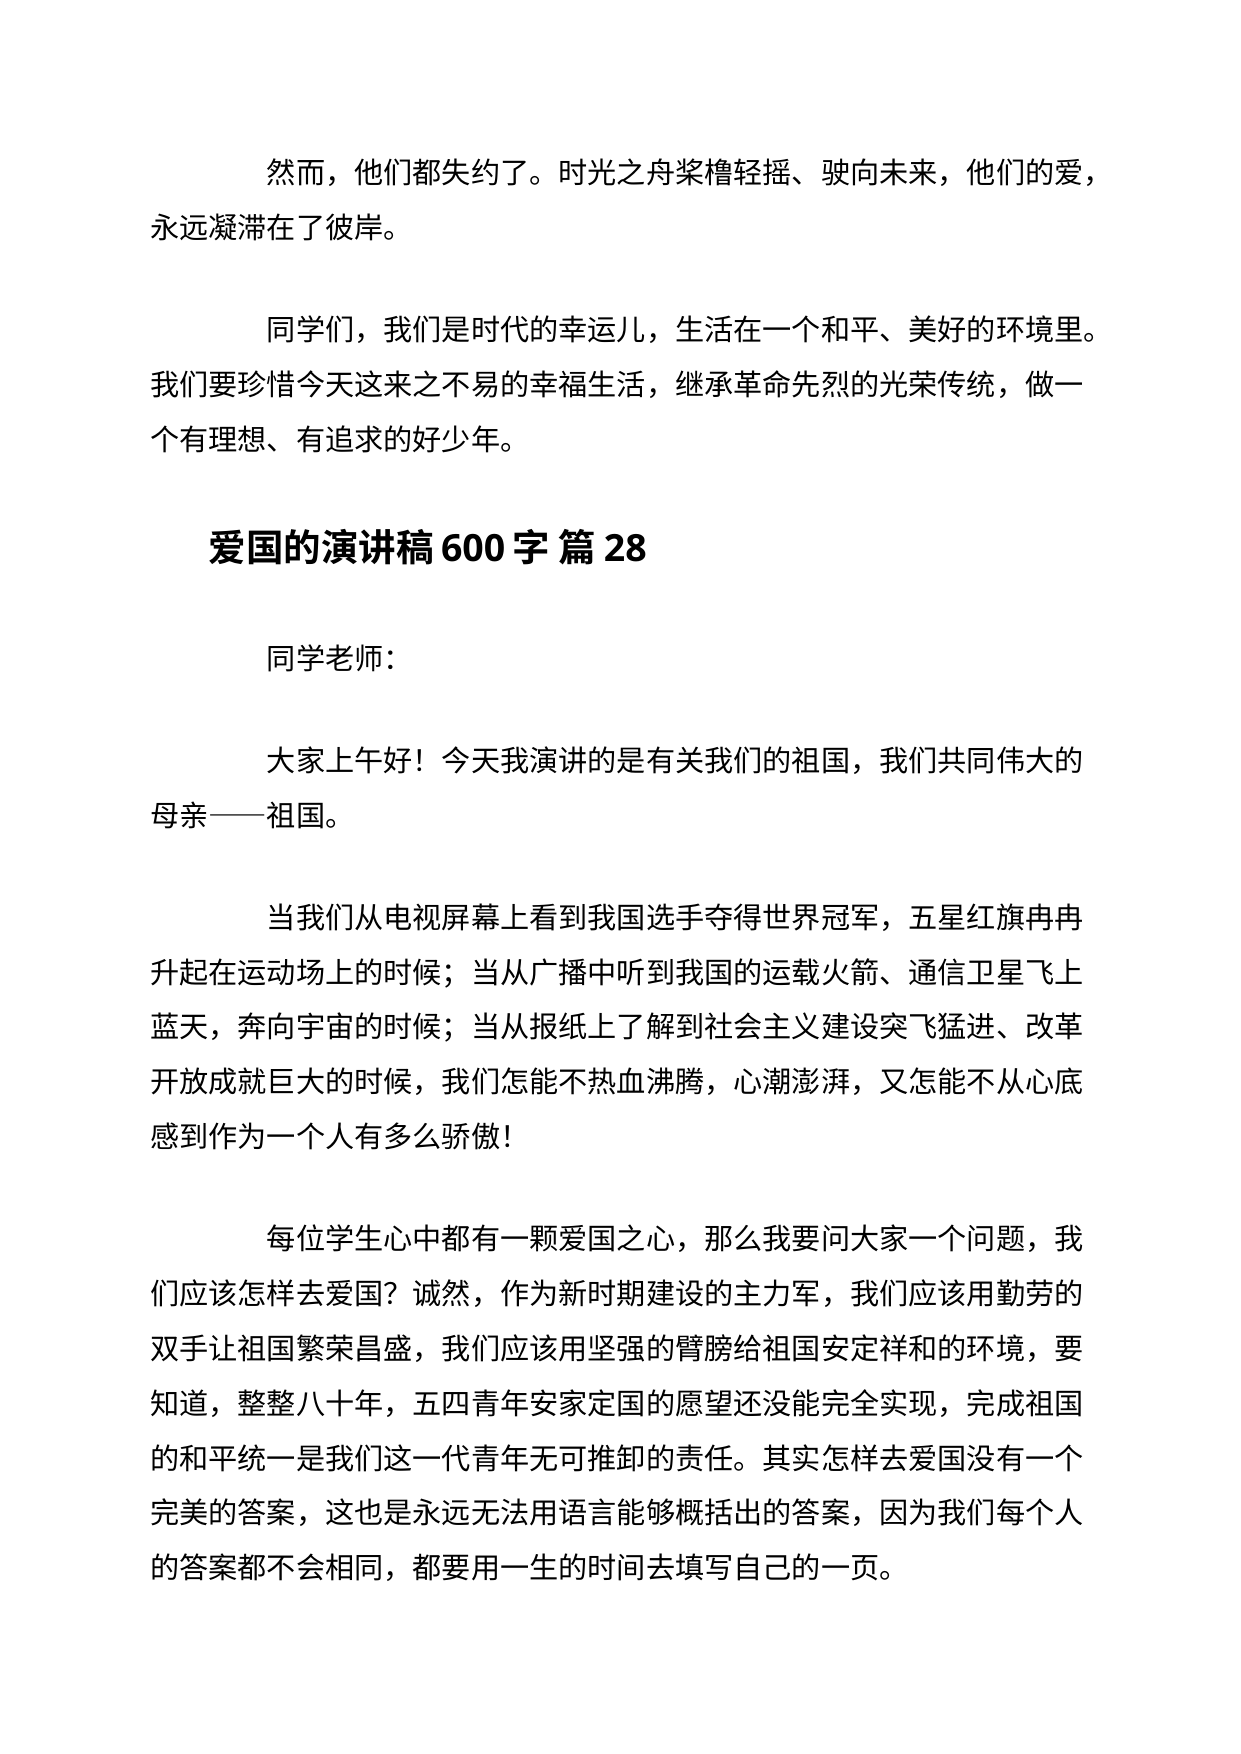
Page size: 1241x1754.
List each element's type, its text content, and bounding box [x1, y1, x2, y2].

text 同学老师： [150, 636, 1090, 678]
text 爱国的演讲稿600字 篇28 [150, 518, 1090, 573]
text 每位学生心中都有一颗爱国之心，那么我要问大家一个问题，我们应该怎样去爱国？诚然，作为新时期建设的主力军，我们应该用勤劳的双手让祖国繁荣昌盛，我们应该用坚强的臂膀给祖国安定祥和的环境，要知道，整整八十年，五四青年安家定国的愿望还没能完全实现，完成祖国的和平统一是我们这一代青年无可推卸的责任。其实怎样去爱国没有一个完美的答案，这也是永远无法用语言能够概括出的答案，因为我们每个人的答案都不会相同，都要用一生的时间去填写自己的一页。 [150, 1216, 1090, 1587]
text 当我们从电视屏幕上看到我国选手夺得世界冠军，五星红旗冉冉升起在运动场上的时候；当从广播中听到我国的运载火箭、通信卫星飞上蓝天，奔向宇宙的时候；当从报纸上了解到社会主义建设突飞猛进、改革开放成就巨大的时候，我们怎能不热血沸腾，心潮澎湃，又怎能不从心底感到作为一个人有多么骄傲！ [150, 894, 1090, 1156]
text 然而，他们都失约了。时光之舟桨橹轻摇、驶向未来，他们的爱，永远凝滞在了彼岸。 [150, 150, 1090, 247]
text 同学们，我们是时代的幸运儿，生活在一个和平、美好的环境里。我们要珍惜今天这来之不易的幸福生活，继承革命先烈的光荣传统，做一个有理想、有追求的好少年。 [150, 307, 1090, 459]
text 大家上午好！今天我演讲的是有关我们的祖国，我们共同伟大的母亲——祖国。 [150, 738, 1090, 835]
